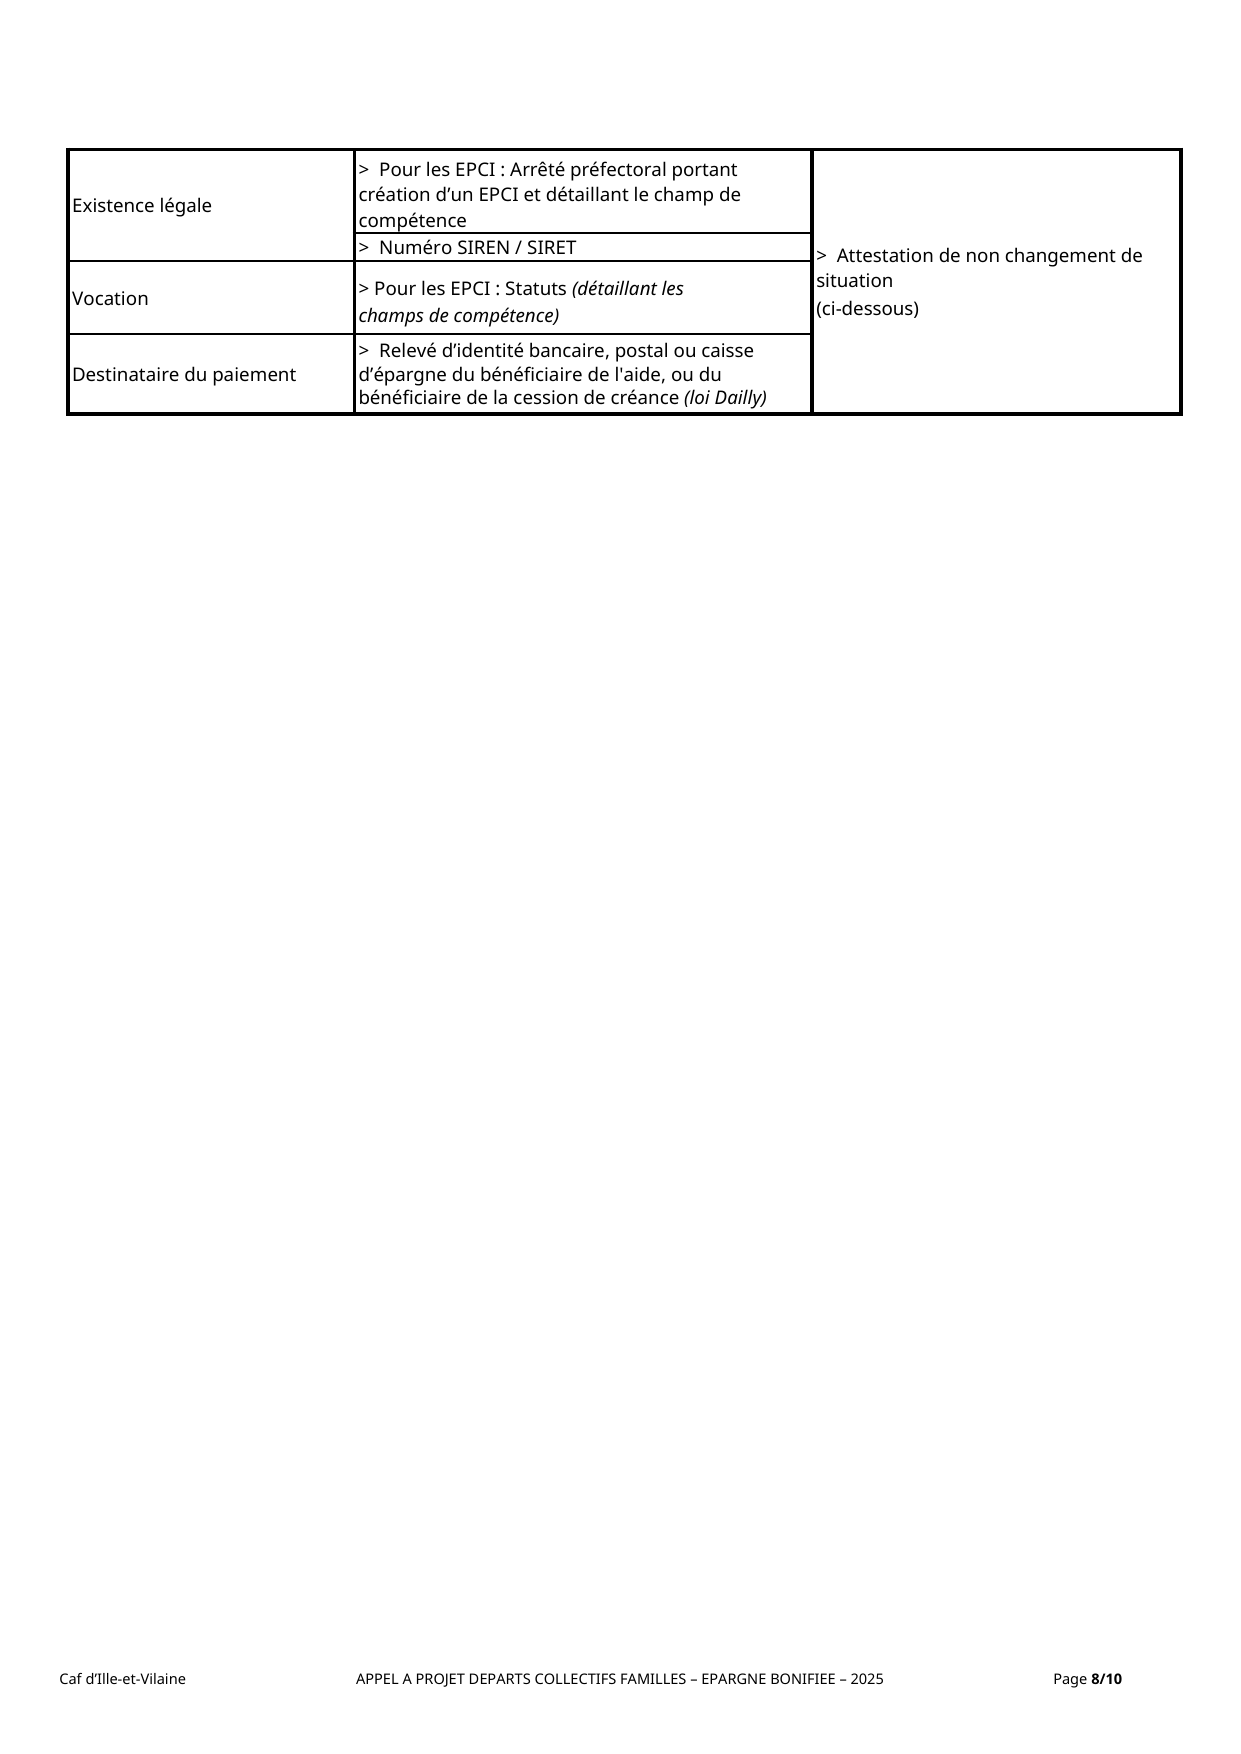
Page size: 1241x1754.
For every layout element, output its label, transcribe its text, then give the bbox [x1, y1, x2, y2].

table_cell > Pour les EPCI : Arrêté préfectoral portant création d’un EPCI et détaillant le champ de compétence [356, 151, 810, 232]
table_cell > Numéro SIREN / SIRET [356, 234, 810, 260]
table_cell > Attestation de non changement de situation (ci-dessous) [814, 151, 1179, 412]
table_cell Existence légale [70, 151, 353, 260]
table_cell > Relevé d’identité bancaire, postal ou caisse d’épargne du bénéficiaire de l'aide, ou du bénéficiaire de la cession de créance (loi Dailly) [356, 335, 810, 412]
table_cell Vocation [70, 262, 353, 333]
table_cell > Pour les EPCI : Statuts (détaillant les champs de compétence) [356, 262, 810, 333]
table_cell Destinataire du paiement [70, 335, 353, 412]
